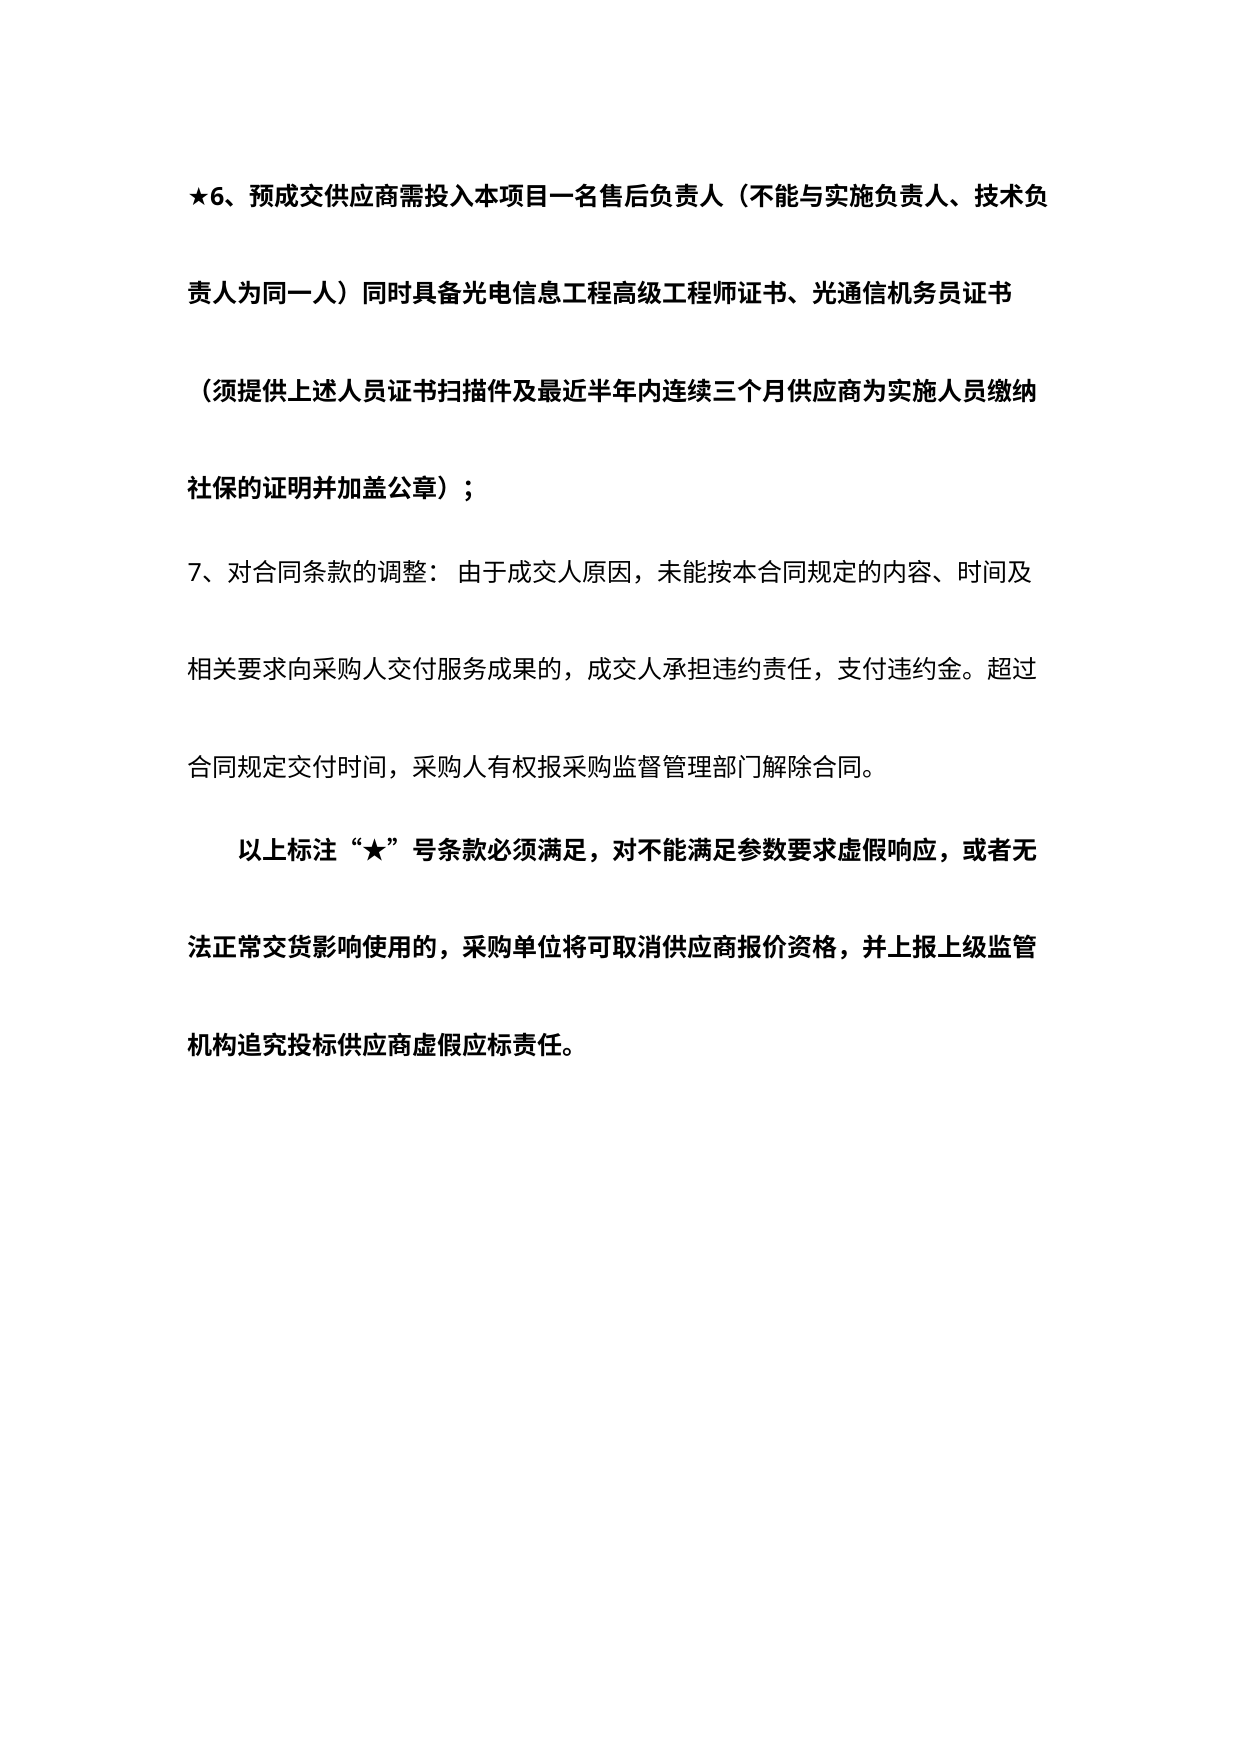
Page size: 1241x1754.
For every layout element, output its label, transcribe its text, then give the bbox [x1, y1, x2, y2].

text 以上标注“★”号条款必须满足，对不能满足参数要求虚假响应，或者无法正常交货影响使用的，采购单位将可取消供应商报价资格，并上报上级监管机构追究投标供应商虚假应标责任。 [187, 816, 1053, 1076]
text ★6、预成交供应商需投入本项目一名售后负责人（不能与实施负责人、技术负责人为同一人）同时具备光电信息工程高级工程师证书、光通信机务员证书（须提供上述人员证书扫描件及最近半年内连续三个月供应商为实施人员缴纳社保的证明并加盖公章）； [187, 162, 1053, 519]
text 7、对合同条款的调整： 由于成交人原因，未能按本合同规定的内容、时间及相关要求向采购人交付服务成果的，成交人承担违约责任，支付违约金。超过合同规定交付时间，采购人有权报采购监督管理部门解除合同。 [187, 538, 1053, 798]
